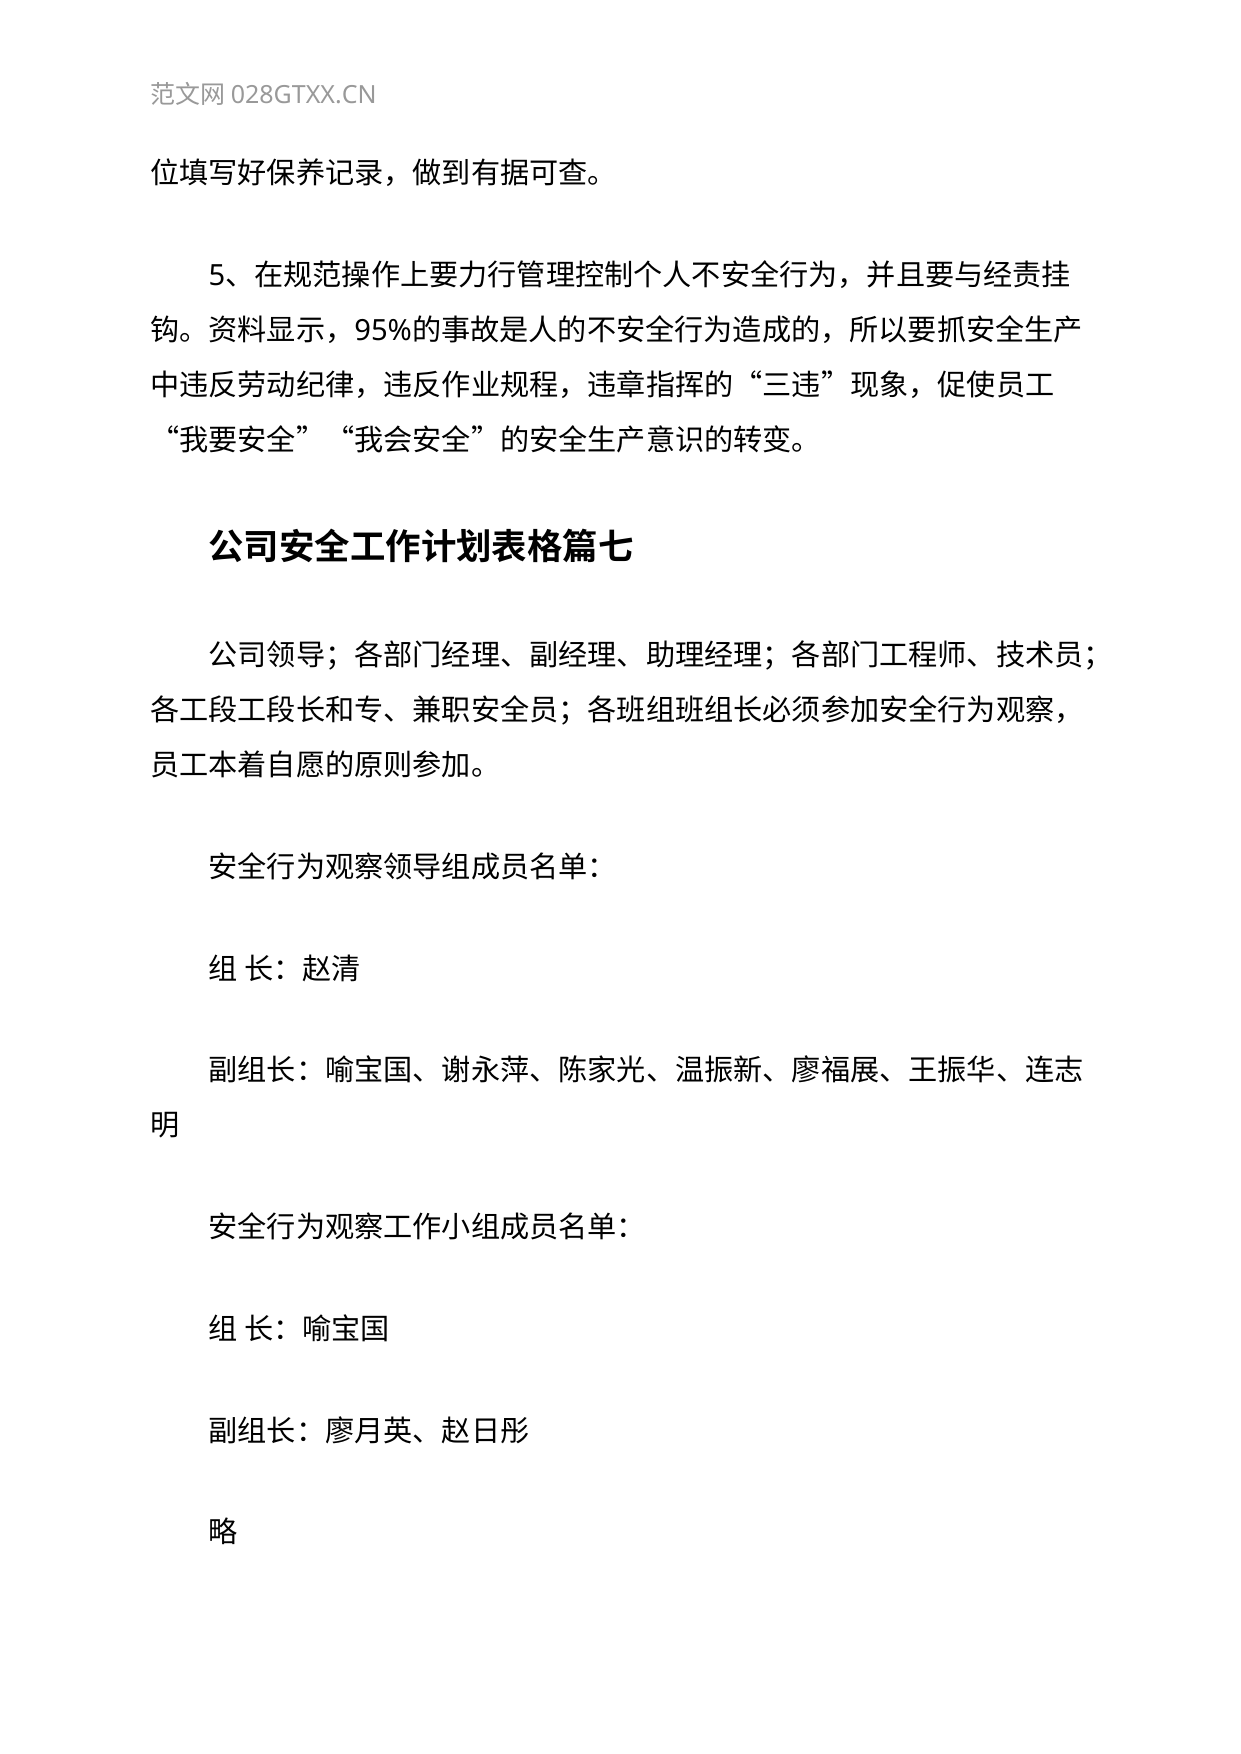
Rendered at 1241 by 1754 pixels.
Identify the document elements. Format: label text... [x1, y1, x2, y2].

text 公司领导；各部门经理、副经理、助理经理；各部门工程师、技术员；各工段工段长和专、兼职安全员；各班组班组长必须参加安全行为观察，员工本着自愿的原则参加。 [150, 632, 1090, 784]
text 安全行为观察领导组成员名单： [150, 843, 1090, 886]
text 组 长：喻宝国 [150, 1305, 1090, 1348]
text 5、在规范操作上要力行管理控制个人不安全行为，并且要与经责挂钩。资料显示，95%的事故是人的不安全行为造成的，所以要抓安全生产中违反劳动纪律，违反作业规程，违章指挥的“三违”现象，促使员工“我要安全”“我会安全”的安全生产意识的转变。 [150, 252, 1090, 459]
text 安全行为观察工作小组成员名单： [150, 1204, 1090, 1246]
text 组 长：赵清 [150, 945, 1090, 987]
text 副组长：廖月英、赵日彤 [150, 1407, 1090, 1449]
text 公司安全工作计划表格篇七 [150, 518, 1090, 570]
text 略 [150, 1509, 1090, 1551]
text 副组长：喻宝国、谢永萍、陈家光、温振新、廖福展、王振华、连志明 [150, 1047, 1090, 1144]
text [150, 150, 1090, 192]
